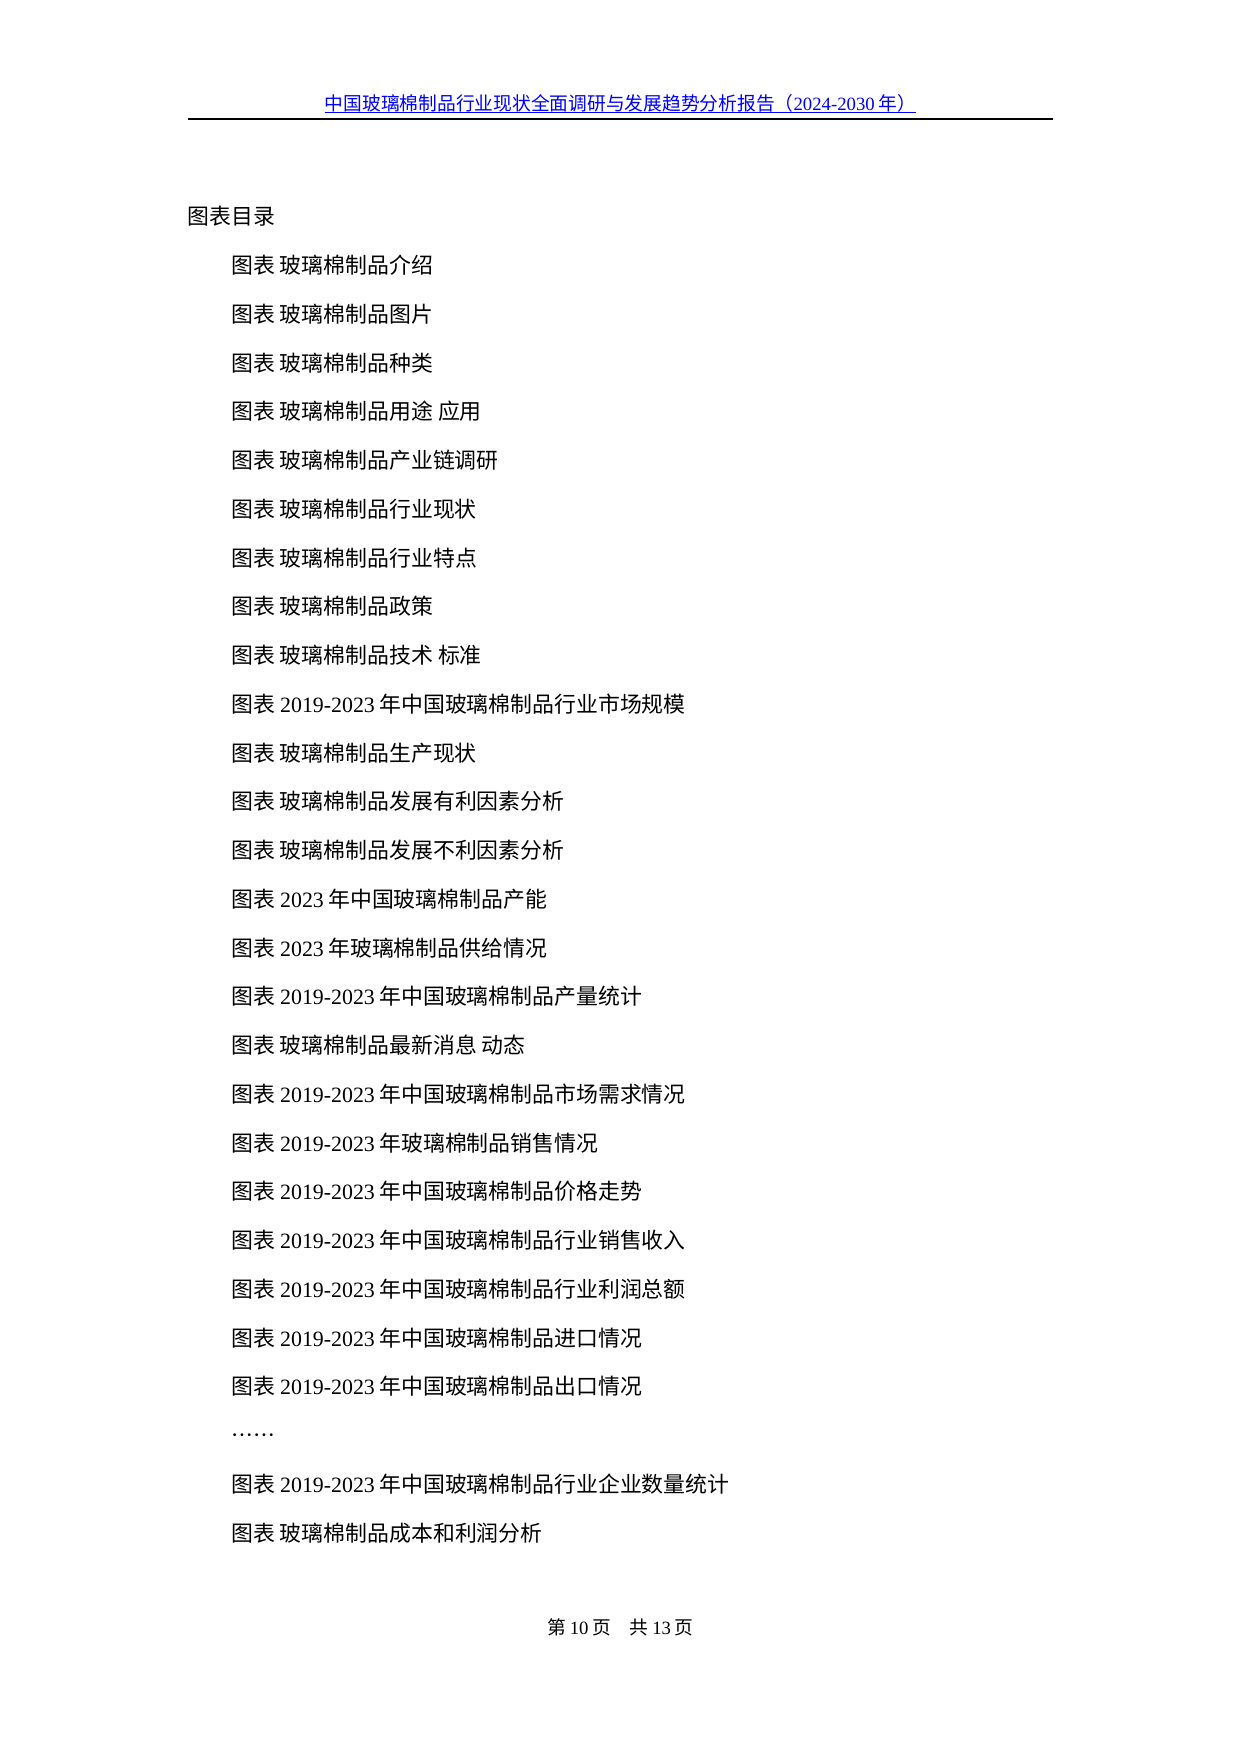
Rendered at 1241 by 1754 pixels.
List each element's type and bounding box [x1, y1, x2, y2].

text [187, 150, 1053, 1548]
